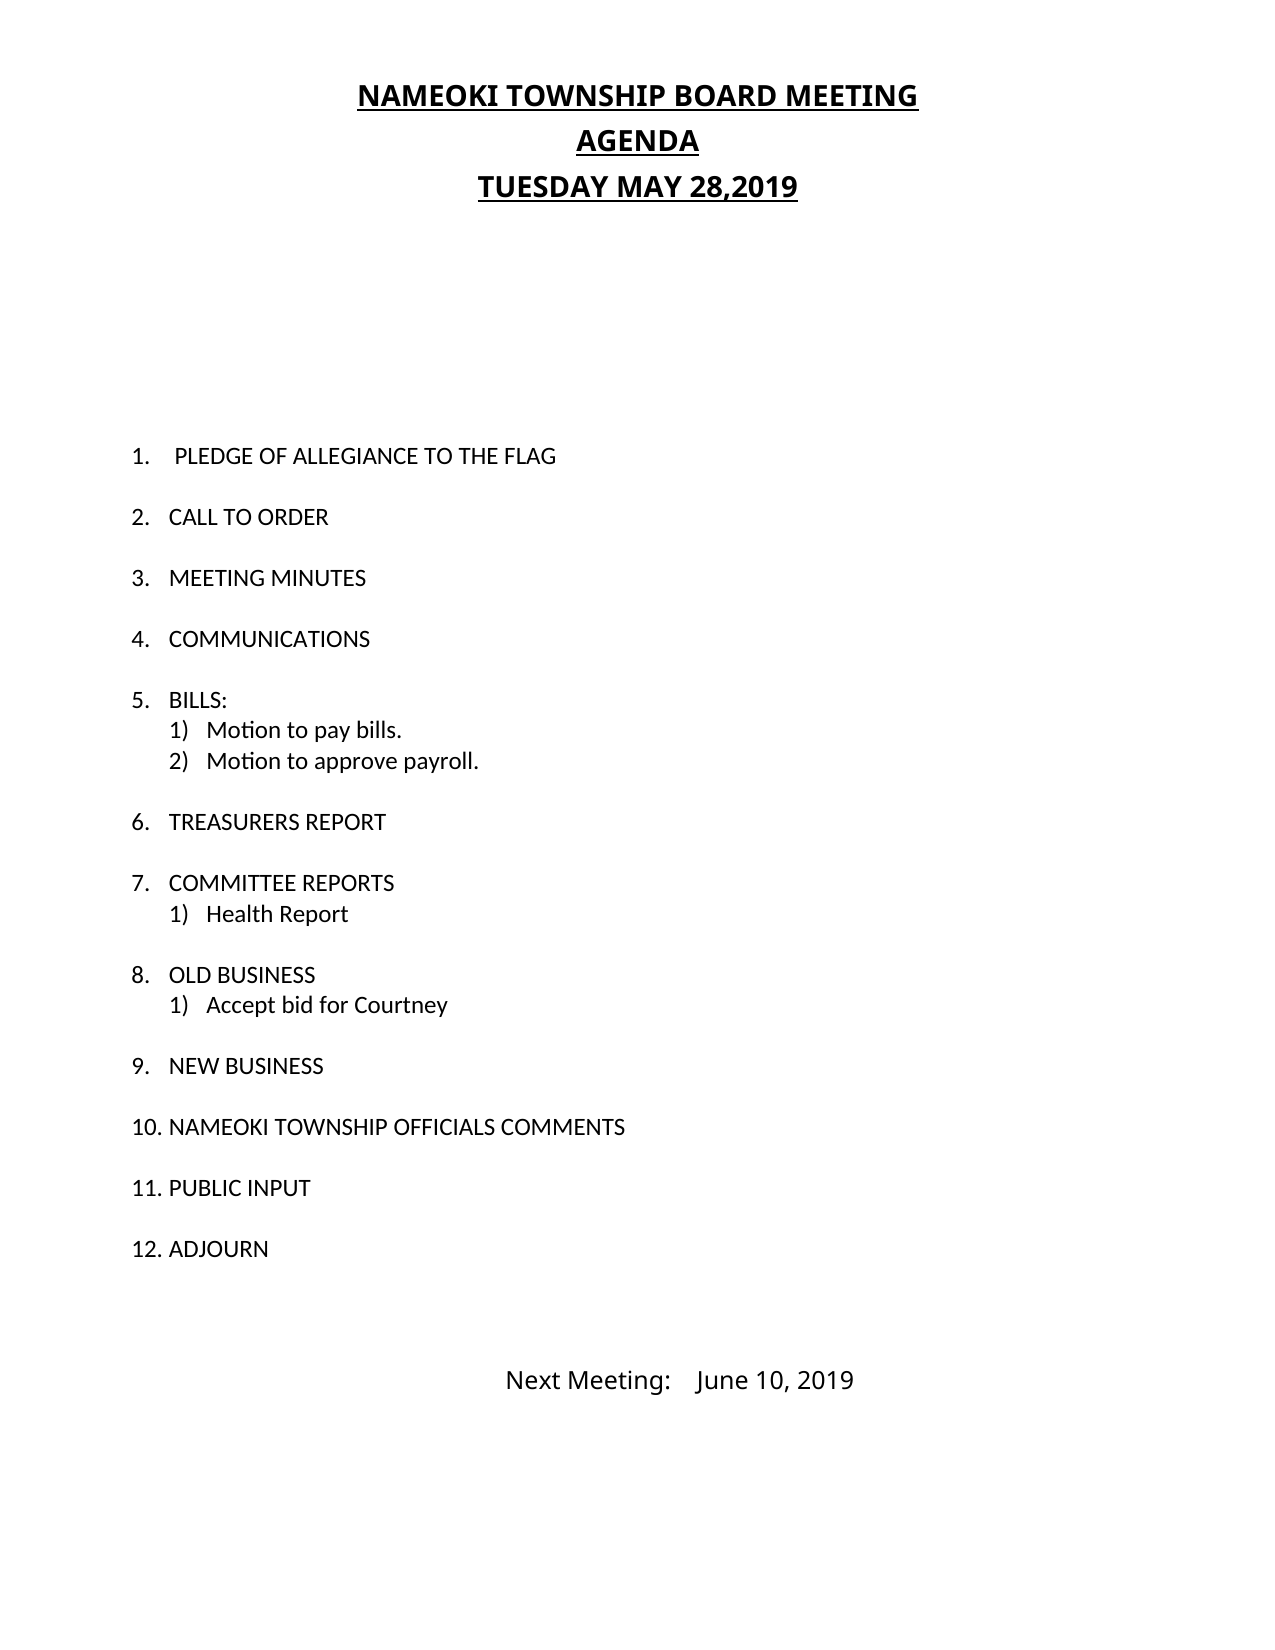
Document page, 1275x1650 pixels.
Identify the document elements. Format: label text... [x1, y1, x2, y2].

list COMMITTEE REPORTS [131, 867, 1200, 898]
text AGENDA [75, 121, 1200, 160]
list NAMEOKI TOWNSHIP OFFICIALS COMMENTS [131, 1111, 1200, 1142]
list COMMUNICATIONS [131, 623, 1200, 654]
list Health Report [169, 898, 1200, 928]
list MEETING MINUTES [131, 562, 1200, 593]
text NAMEOKI TOWNSHIP BOARD MEETING [75, 75, 1200, 115]
list BILLS: [131, 684, 1200, 715]
list CALL TO ORDER [131, 501, 1200, 532]
list Next Meeting: June 10, 2019 [159, 1363, 1200, 1397]
list Motion to approve payroll. [169, 745, 1200, 776]
list Motion to pay bills. [169, 715, 1200, 745]
list PLEDGE OF ALLEGIANCE TO THE FLAG [131, 440, 1200, 471]
list OLD BUSINESS [131, 959, 1200, 989]
list PUBLIC INPUT [131, 1172, 1200, 1203]
list TREASURERS REPORT [131, 806, 1200, 837]
list Accept bid for Courtney [169, 989, 1200, 1020]
text TUESDAY MAY 28,2019 [75, 166, 1200, 206]
list ADJOURN [131, 1233, 1200, 1264]
list NEW BUSINESS [131, 1050, 1200, 1081]
